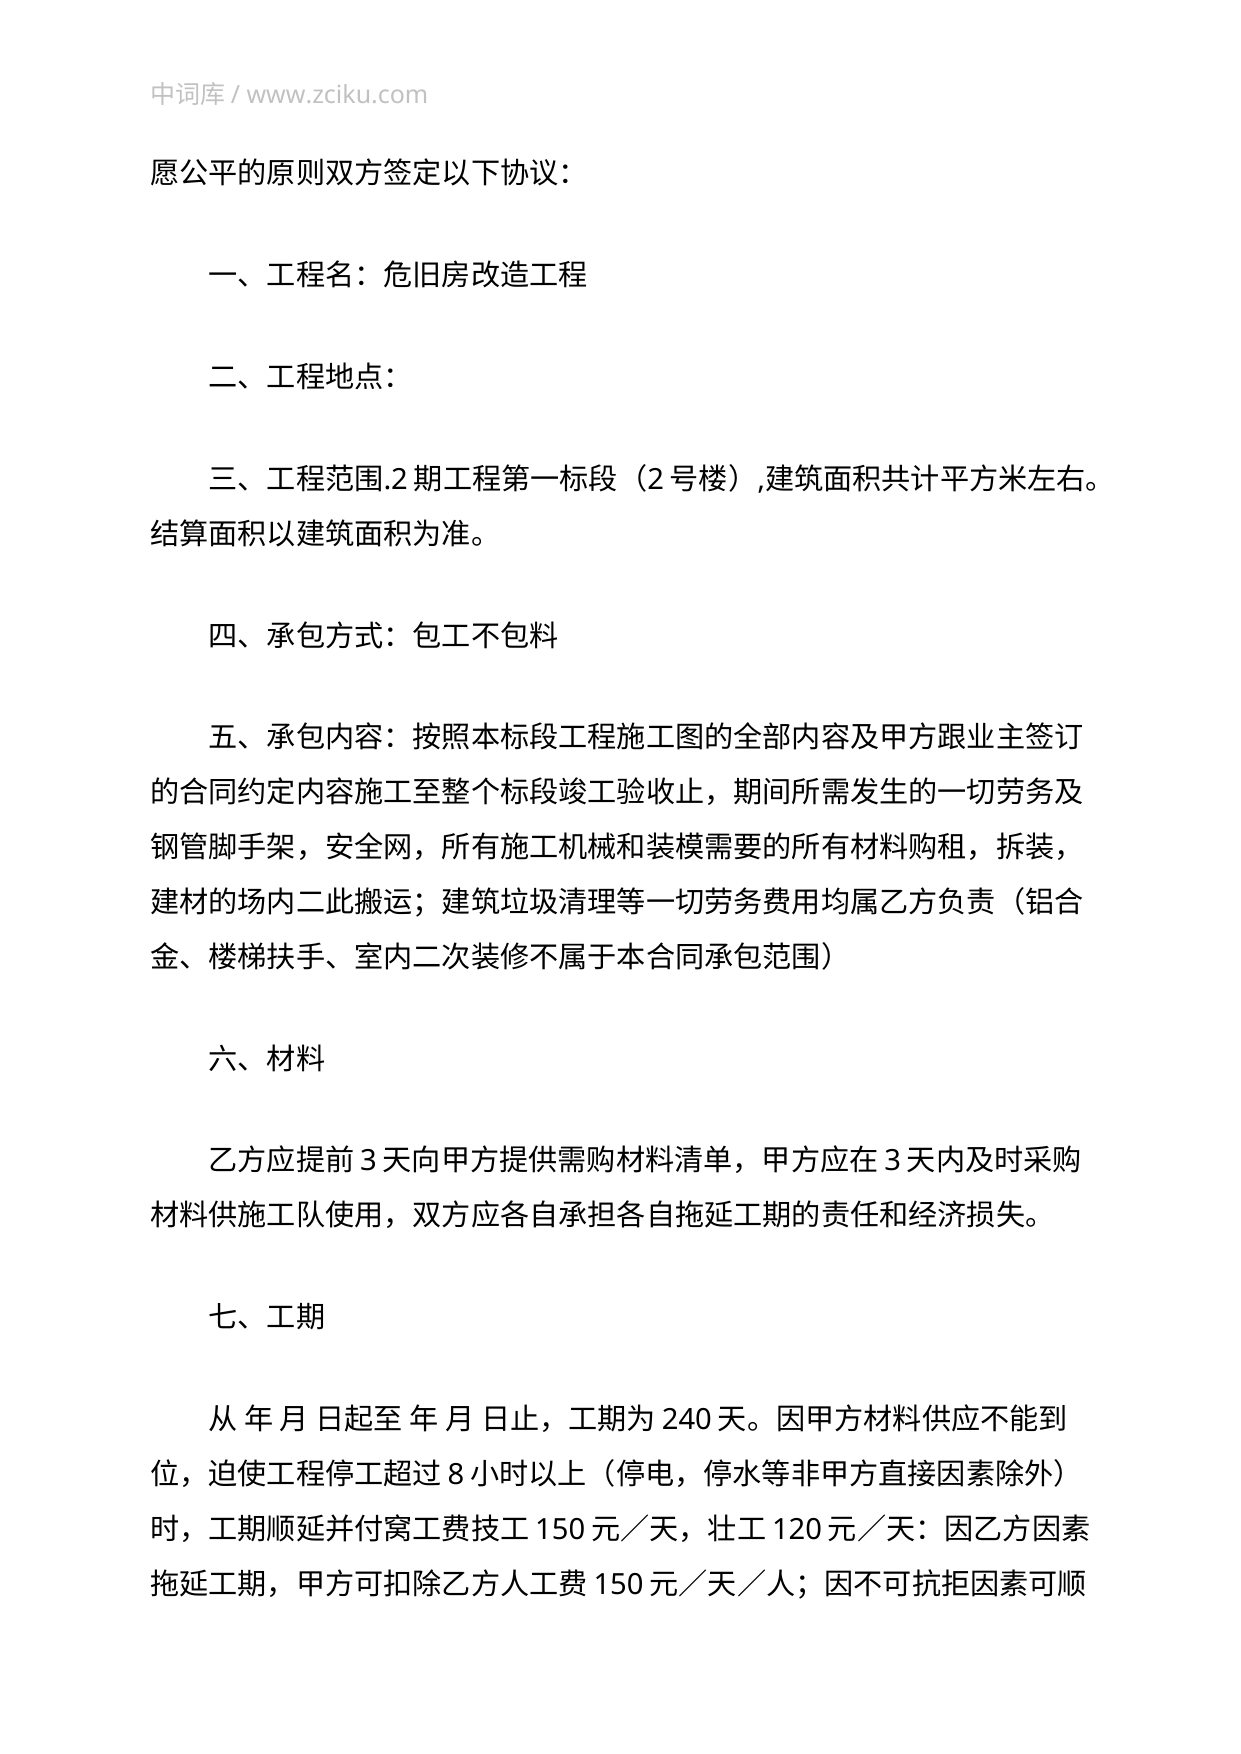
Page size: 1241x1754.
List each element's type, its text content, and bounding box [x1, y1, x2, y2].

text 乙方应提前3天向甲方提供需购材料清单，甲方应在3天内及时采购材料供施工队使用，双方应各自承担各自拖延工期的责任和经济损失。 [150, 1137, 1090, 1234]
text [150, 150, 1090, 192]
text 七、工期 [150, 1294, 1090, 1336]
text 二、工程地点： [150, 353, 1090, 396]
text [150, 1396, 1090, 1603]
text 三、工程范围.2期工程第一标段（2号楼）,建筑面积共计平方米左右。结算面积以建筑面积为准。 [150, 455, 1090, 553]
text 一、工程名：危旧房改造工程 [150, 252, 1090, 294]
text 六、材料 [150, 1035, 1090, 1077]
text 四、承包方式：包工不包料 [150, 612, 1090, 654]
text 五、承包内容：按照本标段工程施工图的全部内容及甲方跟业主签订的合同约定内容施工至整个标段竣工验收止，期间所需发生的一切劳务及钢管脚手架，安全网，所有施工机械和装模需要的所有材料购租，拆装，建材的场内二此搬运；建筑垃圾清理等一切劳务费用均属乙方负责（铝合金、楼梯扶手、室内二次装修不属于本合同承包范围） [150, 714, 1090, 976]
